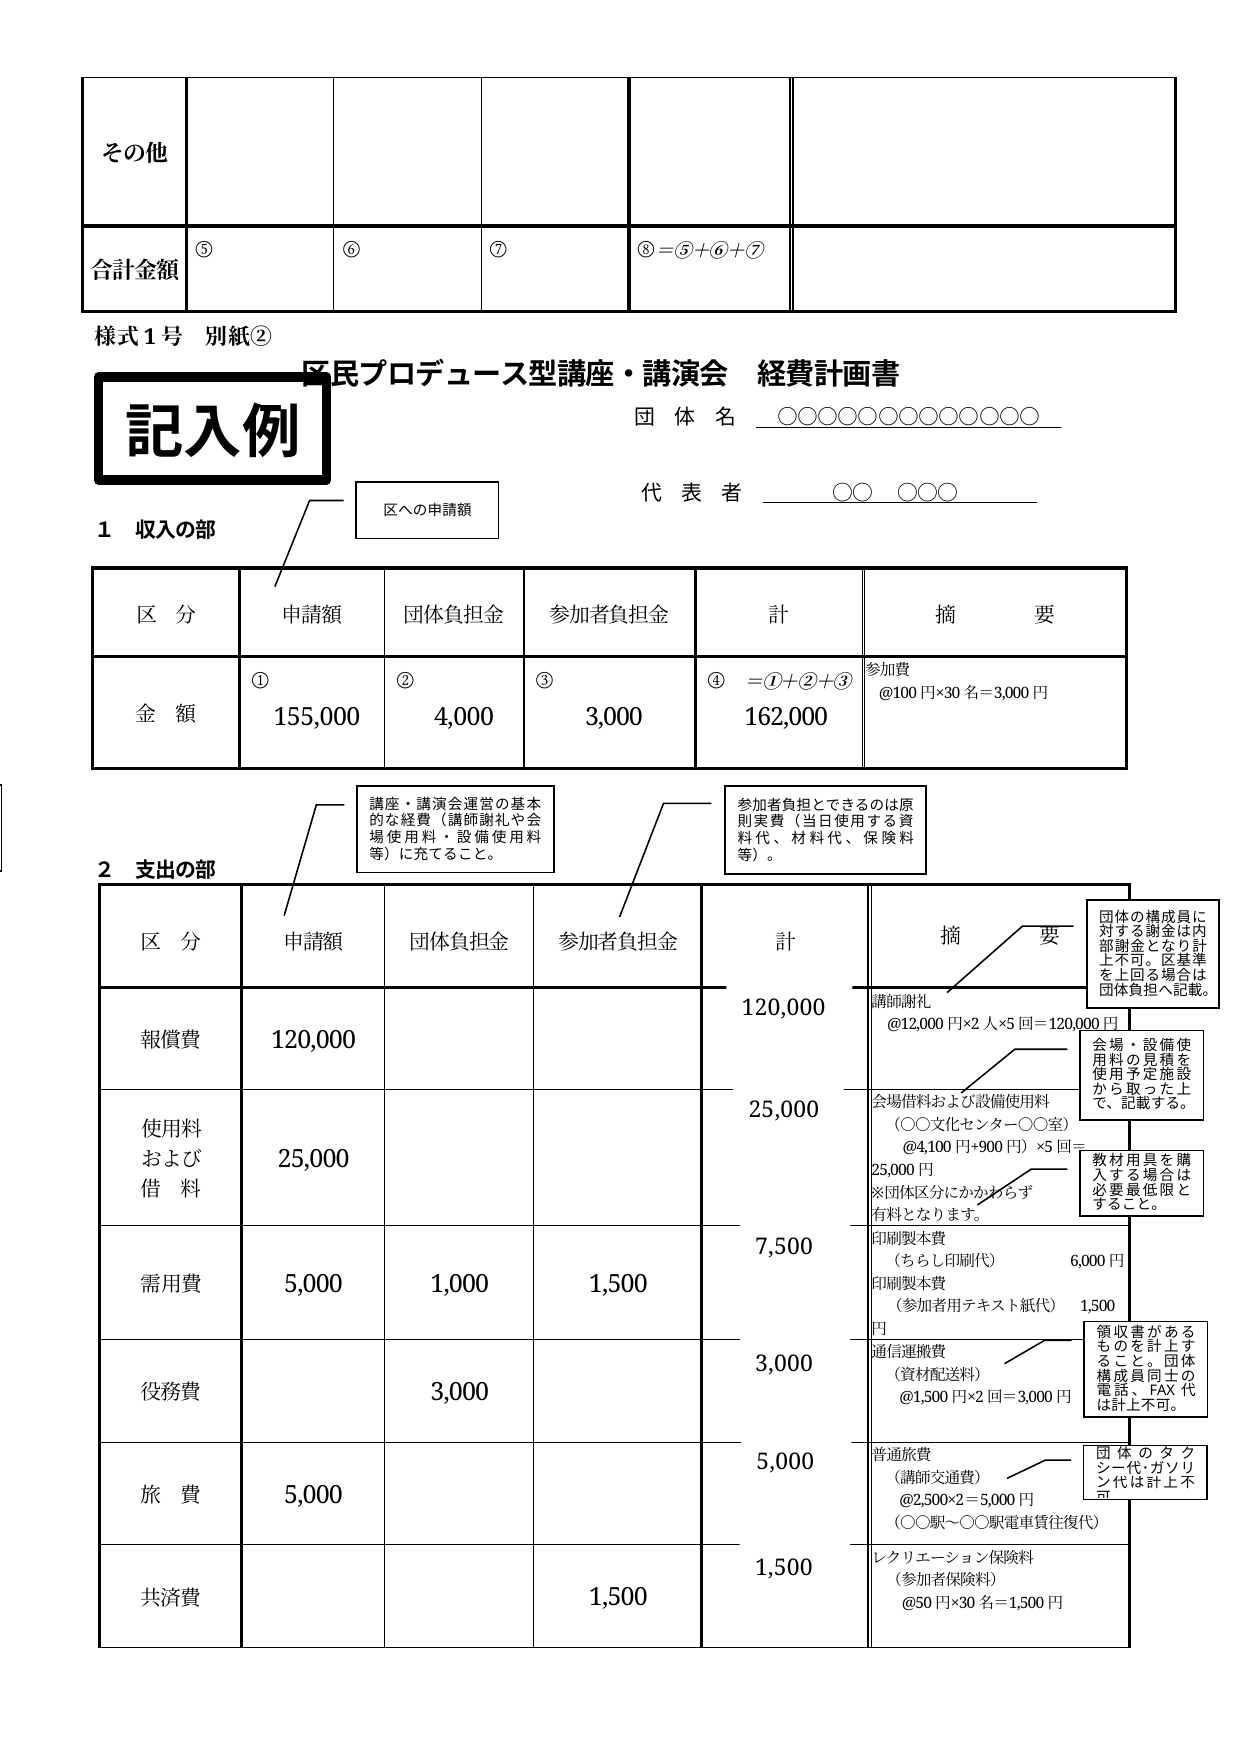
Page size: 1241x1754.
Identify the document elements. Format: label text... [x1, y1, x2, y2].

table_cell [188, 78, 333, 224]
table_cell [703, 1090, 867, 1225]
table_cell [703, 1545, 867, 1647]
table_cell 1,500 [534, 1226, 700, 1339]
table_cell [631, 78, 789, 224]
table_cell 普通旅費 （講師交通費） @2,500×2＝5,000円 （○○駅～○○駅電車賃往復代） [872, 1443, 1128, 1544]
table_cell 会場借料および設備使用料 （○○文化センター○○室） @4,100円+900円）×5回＝25,000円 ※団体区分にかかわらず 有料となります。 [872, 1090, 1128, 1225]
table_cell 報償費 [101, 989, 240, 1089]
table_cell [385, 1090, 533, 1225]
table_cell [703, 1443, 867, 1544]
table_cell [703, 989, 867, 1089]
table_cell ⑥ [334, 228, 481, 310]
table_cell [334, 78, 481, 224]
table_cell [794, 78, 1174, 224]
table_cell [794, 228, 1174, 310]
table_header 参加者負担金 [525, 570, 694, 654]
text １ 収入の部 [94, 506, 306, 544]
table_cell レクリエーション保険料 （参加者保険料） @50円×30名＝1,500円 [872, 1545, 1128, 1647]
table_header 申請額 [241, 570, 384, 654]
table_header 申請額 [243, 886, 384, 986]
table_header 区 分 [101, 886, 240, 986]
table_header 参加者負担金 [534, 886, 700, 986]
table_cell [534, 989, 700, 1089]
text 団 体 名 ○○○○○○○○○○○○○ [136, 393, 322, 431]
table_cell ⑤ [188, 228, 333, 310]
text 団 体 名 ○○○○○○○○○○○○○ [331, 393, 1194, 431]
table_cell 4,000 [385, 658, 523, 767]
table_cell 5,000 [243, 1443, 384, 1544]
table_cell [534, 1443, 700, 1544]
table_cell 役務費 [101, 1340, 240, 1442]
table_cell 5,000 [243, 1226, 384, 1339]
table_header 摘 要 [865, 570, 1125, 654]
table_cell [243, 1545, 384, 1647]
table_cell 120,000 [243, 989, 384, 1089]
table_cell [703, 1340, 867, 1442]
table_cell 参加費 @100円×30名＝3,000円 [865, 658, 1125, 767]
text １ 収入の部 [294, 506, 1176, 544]
table_cell 155,000 [241, 658, 384, 767]
table_cell [534, 1340, 700, 1442]
table_cell [534, 1090, 700, 1225]
table_header 団体負担金 [385, 886, 533, 986]
text 代 表 者 ○○ ○○○ [94, 468, 1176, 506]
table_cell その他 [84, 78, 185, 224]
table_header 計 [703, 886, 867, 986]
table_header 区 分 [94, 570, 238, 654]
text ２ 支出の部 [634, 846, 963, 883]
table_cell [703, 1226, 867, 1339]
table_cell [482, 78, 627, 224]
table_cell 使用料 および 借 料 [101, 1090, 240, 1225]
table_cell 3,000 [385, 1340, 533, 1442]
table_cell 講師謝礼 @12,000円×2人×5回＝120,000円 [872, 989, 1128, 1089]
table_header 摘 要 [872, 886, 1128, 986]
text ２ 支出の部 [295, 846, 645, 883]
table_cell [385, 1443, 533, 1544]
table_cell 1,500 [534, 1545, 700, 1647]
table_cell 通信運搬費 （資材配送料） @1,500円×2回＝3,000円 [872, 1340, 1128, 1442]
table_cell ⑧＝⑤＋⑥＋⑦ [631, 228, 789, 310]
table_cell 金 額 [94, 658, 238, 767]
table_cell 共済費 [101, 1545, 240, 1647]
table_cell ＝①＋②＋③ 162,000 [697, 658, 862, 767]
table_cell [243, 1340, 384, 1442]
table_cell 1,000 [385, 1226, 533, 1339]
table_cell 合計金額 [84, 228, 185, 310]
text 様式1号 別紙② [94, 313, 1194, 351]
table_cell ⑦ [482, 228, 627, 310]
text 区民プロデュース型講座・講演会 経費計画書 [94, 351, 1107, 393]
table_cell 需用費 [101, 1226, 240, 1339]
table_header 計 [697, 570, 862, 654]
table_cell [385, 1545, 533, 1647]
table_cell 25,000 [243, 1090, 384, 1225]
text ２ 支出の部 [94, 846, 303, 883]
table_cell 3,000 [525, 658, 694, 767]
table_header 団体負担金 [385, 570, 523, 654]
table_cell 旅 費 [101, 1443, 240, 1544]
table_cell [385, 989, 533, 1089]
table_cell 印刷製本費 （ちらし印刷代） 6,000円 印刷製本費 （参加者用テキスト紙代） 1,500円 [872, 1226, 1128, 1339]
